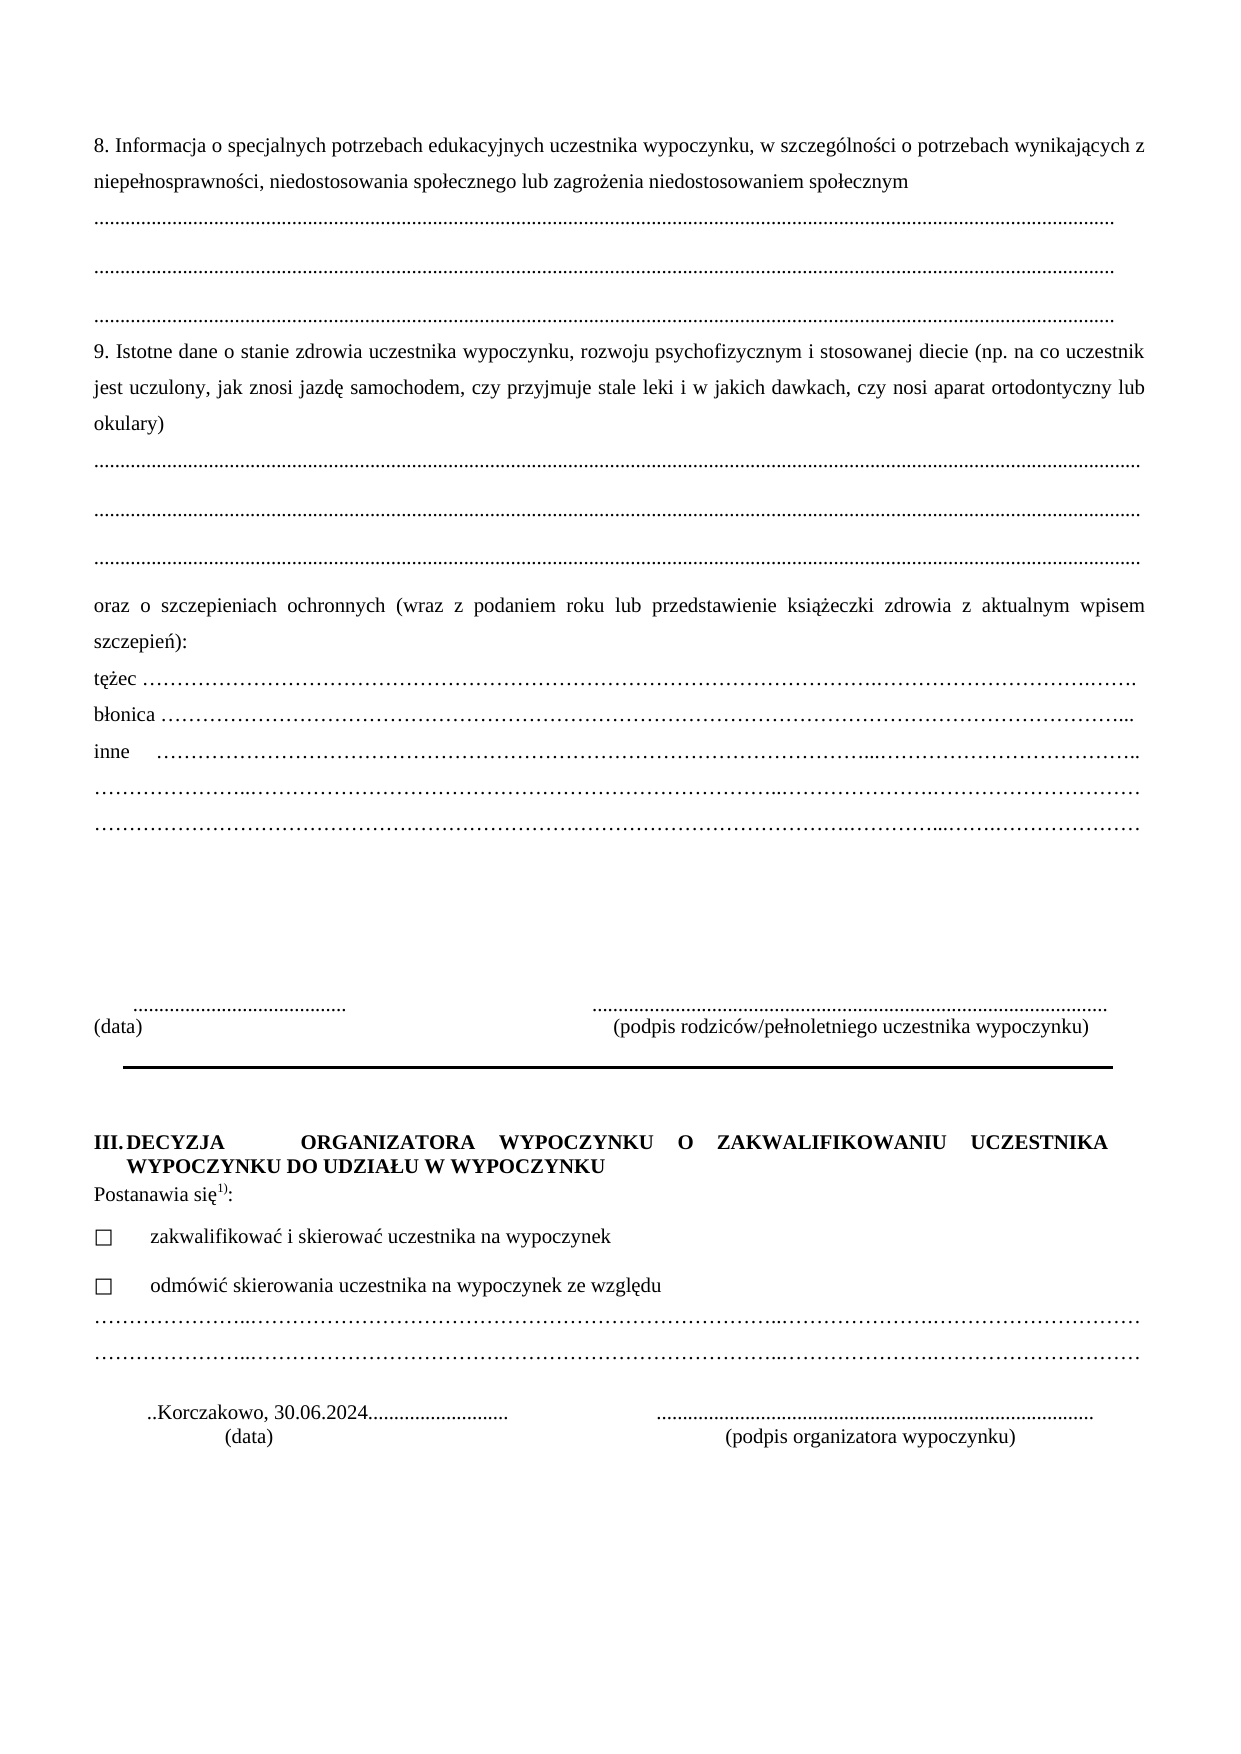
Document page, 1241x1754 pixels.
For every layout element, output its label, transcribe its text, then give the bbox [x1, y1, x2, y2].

list zakwalifikować i skierować uczestnika na wypoczynek [94, 1212, 1146, 1255]
text ......................................................................................................................................................................................................... [94, 448, 1146, 472]
text (data) (podpis rodziców/pełnoletniego uczestnika wypoczynku) [94, 1016, 1146, 1038]
subtitle III. DECYZJA ORGANIZATORA WYPOCZYNKU O ZAKWALIFIKOWANIU UCZESTNIKA WYPOCZYNKU DO UDZIAŁU W WYPOCZYNKU [94, 1130, 1146, 1178]
text ......................................... ................................................................................................... [94, 993, 1146, 1016]
text 9. Istotne dane o stanie zdrowia uczestnika wypoczynku, rozwoju psychofizycznym i stosowanej diecie (np. na co uczestnik jest uczulony, jak znosi jazdę samochodem, czy przyjmuje stale leki i w jakich dawkach, czy nosi aparat ortodontyczny lub okulary) [94, 339, 1146, 435]
text .................................................................................................................................................................................................... [94, 254, 1146, 278]
text …………………..…………………………………………………………………..………………….………………………… [94, 775, 1142, 799]
text ......................................................................................................................................................................................................... [94, 497, 1146, 521]
text …………………..…………………………………………………………………..………………….………………………… [94, 1304, 1142, 1328]
text 8. Informacja o specjalnych potrzebach edukacyjnych uczestnika wypoczynku, w szczególności o potrzebach wynikających z niepełnosprawności, niedostosowania społecznego lub zagrożenia niedostosowaniem społecznym [94, 133, 1146, 193]
text .................................................................................................................................................................................................... [94, 303, 1146, 327]
text (data) (podpis organizatora wypoczynku) [94, 1424, 1146, 1448]
text ……………………………………………………………………………………………….…………...…….………………… [94, 811, 1142, 835]
text ..Korczakowo, 30.06.2024........................... .................................................................................... [94, 1400, 1146, 1424]
text .................................................................................................................................................................................................... [94, 205, 1146, 229]
text Postanawia się1): [94, 1181, 1146, 1206]
text tężec …………………………………………………………………………………………….………………………….……. [94, 666, 1142, 690]
text …………………..…………………………………………………………………..………………….………………………… [94, 1340, 1142, 1364]
list odmówić skierowania uczestnika na wypoczynek ze względu [94, 1261, 1146, 1304]
text inne …………………………………………………………………………………………...……………………………….. [94, 739, 1142, 763]
text oraz o szczepieniach ochronnych (wraz z podaniem roku lub przedstawienie książeczki zdrowia z aktualnym wpisem szczepień): [94, 593, 1146, 653]
text ......................................................................................................................................................................................................... [94, 545, 1146, 569]
text błonica …………………………………………………………………………………………………………………………... [94, 702, 1142, 726]
